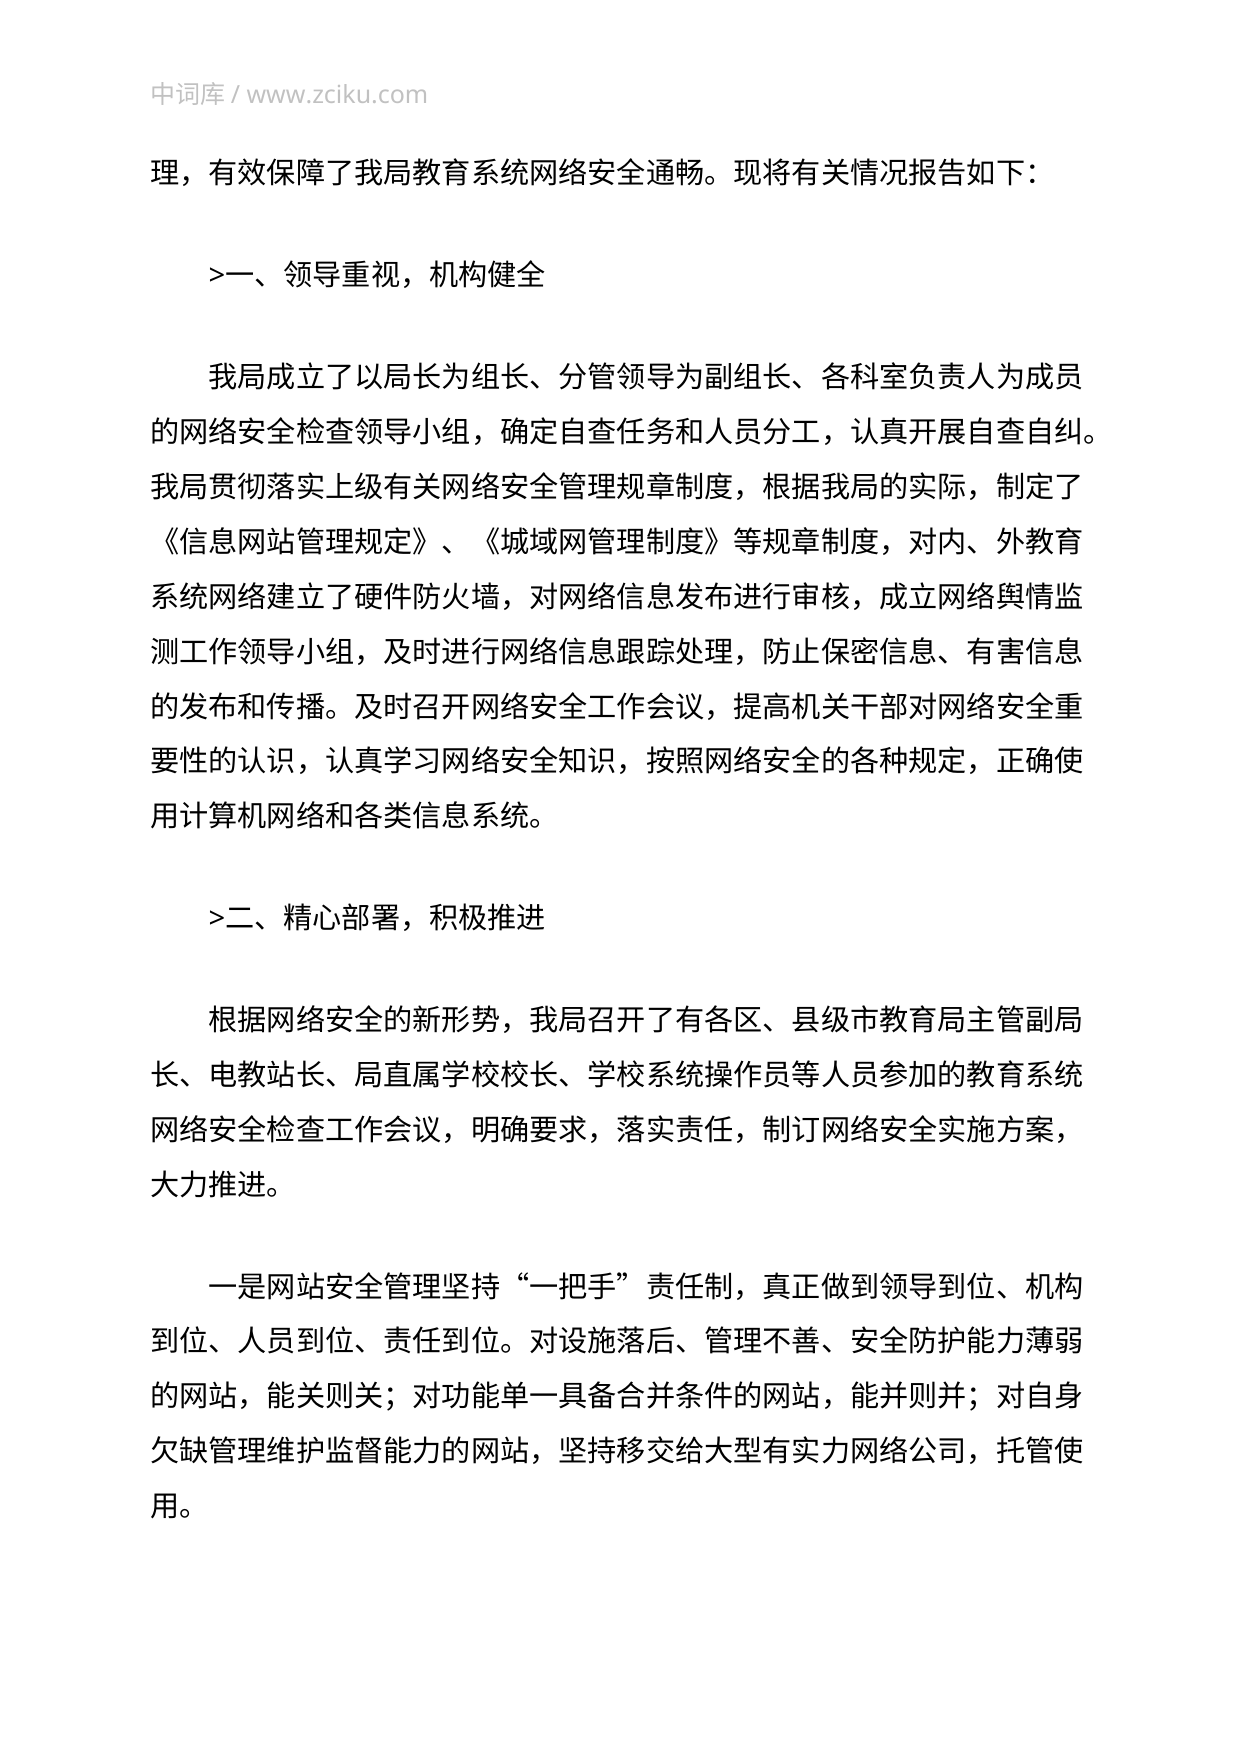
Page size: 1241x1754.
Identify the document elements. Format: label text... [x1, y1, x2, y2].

text 一是网站安全管理坚持“一把手”责任制，真正做到领导到位、机构到位、人员到位、责任到位。对设施落后、管理不善、安全防护能力薄弱的网站，能关则关；对功能单一具备合并条件的网站，能并则并；对自身欠缺管理维护监督能力的网站，坚持移交给大型有实力网络公司，托管使用。 [150, 1263, 1090, 1525]
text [150, 150, 1090, 192]
text 根据网络安全的新形势，我局召开了有各区、县级市教育局主管副局长、电教站长、局直属学校校长、学校系统操作员等人员参加的教育系统网络安全检查工作会议，明确要求，落实责任，制订网络安全实施方案，大力推进。 [150, 997, 1090, 1204]
text >一、领导重视，机构健全 [150, 252, 1090, 294]
text >二、精心部署，积极推进 [150, 895, 1090, 937]
text 我局成立了以局长为组长、分管领导为副组长、各科室负责人为成员的网络安全检查领导小组，确定自查任务和人员分工，认真开展自查自纠。我局贯彻落实上级有关网络安全管理规章制度，根据我局的实际，制定了《信息网站管理规定》、《城域网管理制度》等规章制度，对内、外教育系统网络建立了硬件防火墙，对网络信息发布进行审核，成立网络舆情监测工作领导小组，及时进行网络信息跟踪处理，防止保密信息、有害信息的发布和传播。及时召开网络安全工作会议，提高机关干部对网络安全重要性的认识，认真学习网络安全知识，按照网络安全的各种规定，正确使用计算机网络和各类信息系统。 [150, 354, 1090, 835]
